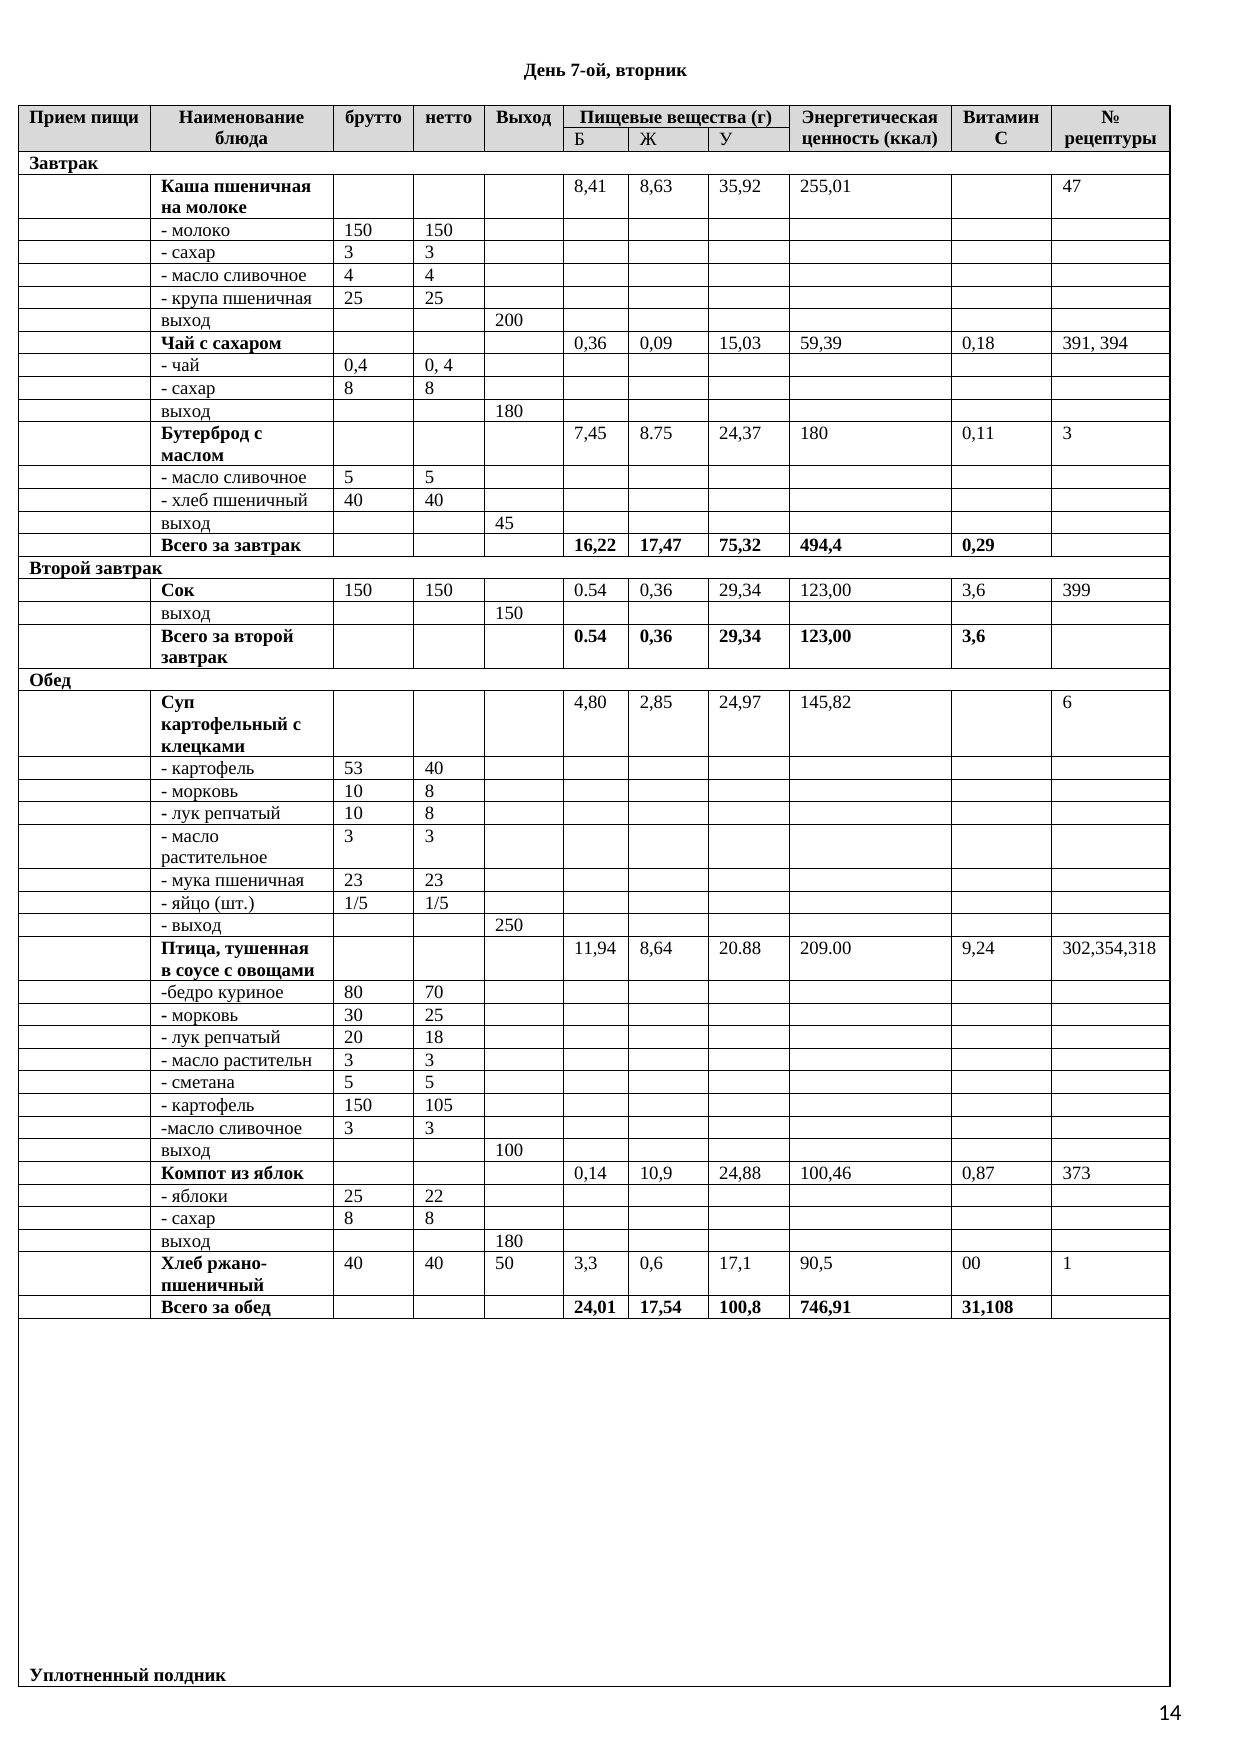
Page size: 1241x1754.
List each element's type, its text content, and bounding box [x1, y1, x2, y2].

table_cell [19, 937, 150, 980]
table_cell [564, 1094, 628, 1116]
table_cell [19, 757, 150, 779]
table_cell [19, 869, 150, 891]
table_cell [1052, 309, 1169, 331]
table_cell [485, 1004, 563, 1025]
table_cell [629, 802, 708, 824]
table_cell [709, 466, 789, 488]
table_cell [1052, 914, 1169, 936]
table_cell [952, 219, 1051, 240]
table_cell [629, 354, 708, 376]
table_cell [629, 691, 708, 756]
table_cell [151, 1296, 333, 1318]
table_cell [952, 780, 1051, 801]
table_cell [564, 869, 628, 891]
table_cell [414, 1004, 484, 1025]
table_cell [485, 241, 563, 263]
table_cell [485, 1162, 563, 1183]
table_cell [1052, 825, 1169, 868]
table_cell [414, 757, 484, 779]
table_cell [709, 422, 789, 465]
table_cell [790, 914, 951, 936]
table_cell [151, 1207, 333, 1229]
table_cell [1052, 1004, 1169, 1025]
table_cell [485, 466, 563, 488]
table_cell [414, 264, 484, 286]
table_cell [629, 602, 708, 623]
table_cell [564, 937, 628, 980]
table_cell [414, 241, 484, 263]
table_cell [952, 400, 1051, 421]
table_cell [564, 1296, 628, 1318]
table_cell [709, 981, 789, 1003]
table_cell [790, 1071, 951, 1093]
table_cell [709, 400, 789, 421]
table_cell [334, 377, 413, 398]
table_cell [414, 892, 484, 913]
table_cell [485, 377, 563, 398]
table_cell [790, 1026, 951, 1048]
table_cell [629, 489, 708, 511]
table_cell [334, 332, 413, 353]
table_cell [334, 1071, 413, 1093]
text День 7-ой, вторник [29, 59, 1181, 81]
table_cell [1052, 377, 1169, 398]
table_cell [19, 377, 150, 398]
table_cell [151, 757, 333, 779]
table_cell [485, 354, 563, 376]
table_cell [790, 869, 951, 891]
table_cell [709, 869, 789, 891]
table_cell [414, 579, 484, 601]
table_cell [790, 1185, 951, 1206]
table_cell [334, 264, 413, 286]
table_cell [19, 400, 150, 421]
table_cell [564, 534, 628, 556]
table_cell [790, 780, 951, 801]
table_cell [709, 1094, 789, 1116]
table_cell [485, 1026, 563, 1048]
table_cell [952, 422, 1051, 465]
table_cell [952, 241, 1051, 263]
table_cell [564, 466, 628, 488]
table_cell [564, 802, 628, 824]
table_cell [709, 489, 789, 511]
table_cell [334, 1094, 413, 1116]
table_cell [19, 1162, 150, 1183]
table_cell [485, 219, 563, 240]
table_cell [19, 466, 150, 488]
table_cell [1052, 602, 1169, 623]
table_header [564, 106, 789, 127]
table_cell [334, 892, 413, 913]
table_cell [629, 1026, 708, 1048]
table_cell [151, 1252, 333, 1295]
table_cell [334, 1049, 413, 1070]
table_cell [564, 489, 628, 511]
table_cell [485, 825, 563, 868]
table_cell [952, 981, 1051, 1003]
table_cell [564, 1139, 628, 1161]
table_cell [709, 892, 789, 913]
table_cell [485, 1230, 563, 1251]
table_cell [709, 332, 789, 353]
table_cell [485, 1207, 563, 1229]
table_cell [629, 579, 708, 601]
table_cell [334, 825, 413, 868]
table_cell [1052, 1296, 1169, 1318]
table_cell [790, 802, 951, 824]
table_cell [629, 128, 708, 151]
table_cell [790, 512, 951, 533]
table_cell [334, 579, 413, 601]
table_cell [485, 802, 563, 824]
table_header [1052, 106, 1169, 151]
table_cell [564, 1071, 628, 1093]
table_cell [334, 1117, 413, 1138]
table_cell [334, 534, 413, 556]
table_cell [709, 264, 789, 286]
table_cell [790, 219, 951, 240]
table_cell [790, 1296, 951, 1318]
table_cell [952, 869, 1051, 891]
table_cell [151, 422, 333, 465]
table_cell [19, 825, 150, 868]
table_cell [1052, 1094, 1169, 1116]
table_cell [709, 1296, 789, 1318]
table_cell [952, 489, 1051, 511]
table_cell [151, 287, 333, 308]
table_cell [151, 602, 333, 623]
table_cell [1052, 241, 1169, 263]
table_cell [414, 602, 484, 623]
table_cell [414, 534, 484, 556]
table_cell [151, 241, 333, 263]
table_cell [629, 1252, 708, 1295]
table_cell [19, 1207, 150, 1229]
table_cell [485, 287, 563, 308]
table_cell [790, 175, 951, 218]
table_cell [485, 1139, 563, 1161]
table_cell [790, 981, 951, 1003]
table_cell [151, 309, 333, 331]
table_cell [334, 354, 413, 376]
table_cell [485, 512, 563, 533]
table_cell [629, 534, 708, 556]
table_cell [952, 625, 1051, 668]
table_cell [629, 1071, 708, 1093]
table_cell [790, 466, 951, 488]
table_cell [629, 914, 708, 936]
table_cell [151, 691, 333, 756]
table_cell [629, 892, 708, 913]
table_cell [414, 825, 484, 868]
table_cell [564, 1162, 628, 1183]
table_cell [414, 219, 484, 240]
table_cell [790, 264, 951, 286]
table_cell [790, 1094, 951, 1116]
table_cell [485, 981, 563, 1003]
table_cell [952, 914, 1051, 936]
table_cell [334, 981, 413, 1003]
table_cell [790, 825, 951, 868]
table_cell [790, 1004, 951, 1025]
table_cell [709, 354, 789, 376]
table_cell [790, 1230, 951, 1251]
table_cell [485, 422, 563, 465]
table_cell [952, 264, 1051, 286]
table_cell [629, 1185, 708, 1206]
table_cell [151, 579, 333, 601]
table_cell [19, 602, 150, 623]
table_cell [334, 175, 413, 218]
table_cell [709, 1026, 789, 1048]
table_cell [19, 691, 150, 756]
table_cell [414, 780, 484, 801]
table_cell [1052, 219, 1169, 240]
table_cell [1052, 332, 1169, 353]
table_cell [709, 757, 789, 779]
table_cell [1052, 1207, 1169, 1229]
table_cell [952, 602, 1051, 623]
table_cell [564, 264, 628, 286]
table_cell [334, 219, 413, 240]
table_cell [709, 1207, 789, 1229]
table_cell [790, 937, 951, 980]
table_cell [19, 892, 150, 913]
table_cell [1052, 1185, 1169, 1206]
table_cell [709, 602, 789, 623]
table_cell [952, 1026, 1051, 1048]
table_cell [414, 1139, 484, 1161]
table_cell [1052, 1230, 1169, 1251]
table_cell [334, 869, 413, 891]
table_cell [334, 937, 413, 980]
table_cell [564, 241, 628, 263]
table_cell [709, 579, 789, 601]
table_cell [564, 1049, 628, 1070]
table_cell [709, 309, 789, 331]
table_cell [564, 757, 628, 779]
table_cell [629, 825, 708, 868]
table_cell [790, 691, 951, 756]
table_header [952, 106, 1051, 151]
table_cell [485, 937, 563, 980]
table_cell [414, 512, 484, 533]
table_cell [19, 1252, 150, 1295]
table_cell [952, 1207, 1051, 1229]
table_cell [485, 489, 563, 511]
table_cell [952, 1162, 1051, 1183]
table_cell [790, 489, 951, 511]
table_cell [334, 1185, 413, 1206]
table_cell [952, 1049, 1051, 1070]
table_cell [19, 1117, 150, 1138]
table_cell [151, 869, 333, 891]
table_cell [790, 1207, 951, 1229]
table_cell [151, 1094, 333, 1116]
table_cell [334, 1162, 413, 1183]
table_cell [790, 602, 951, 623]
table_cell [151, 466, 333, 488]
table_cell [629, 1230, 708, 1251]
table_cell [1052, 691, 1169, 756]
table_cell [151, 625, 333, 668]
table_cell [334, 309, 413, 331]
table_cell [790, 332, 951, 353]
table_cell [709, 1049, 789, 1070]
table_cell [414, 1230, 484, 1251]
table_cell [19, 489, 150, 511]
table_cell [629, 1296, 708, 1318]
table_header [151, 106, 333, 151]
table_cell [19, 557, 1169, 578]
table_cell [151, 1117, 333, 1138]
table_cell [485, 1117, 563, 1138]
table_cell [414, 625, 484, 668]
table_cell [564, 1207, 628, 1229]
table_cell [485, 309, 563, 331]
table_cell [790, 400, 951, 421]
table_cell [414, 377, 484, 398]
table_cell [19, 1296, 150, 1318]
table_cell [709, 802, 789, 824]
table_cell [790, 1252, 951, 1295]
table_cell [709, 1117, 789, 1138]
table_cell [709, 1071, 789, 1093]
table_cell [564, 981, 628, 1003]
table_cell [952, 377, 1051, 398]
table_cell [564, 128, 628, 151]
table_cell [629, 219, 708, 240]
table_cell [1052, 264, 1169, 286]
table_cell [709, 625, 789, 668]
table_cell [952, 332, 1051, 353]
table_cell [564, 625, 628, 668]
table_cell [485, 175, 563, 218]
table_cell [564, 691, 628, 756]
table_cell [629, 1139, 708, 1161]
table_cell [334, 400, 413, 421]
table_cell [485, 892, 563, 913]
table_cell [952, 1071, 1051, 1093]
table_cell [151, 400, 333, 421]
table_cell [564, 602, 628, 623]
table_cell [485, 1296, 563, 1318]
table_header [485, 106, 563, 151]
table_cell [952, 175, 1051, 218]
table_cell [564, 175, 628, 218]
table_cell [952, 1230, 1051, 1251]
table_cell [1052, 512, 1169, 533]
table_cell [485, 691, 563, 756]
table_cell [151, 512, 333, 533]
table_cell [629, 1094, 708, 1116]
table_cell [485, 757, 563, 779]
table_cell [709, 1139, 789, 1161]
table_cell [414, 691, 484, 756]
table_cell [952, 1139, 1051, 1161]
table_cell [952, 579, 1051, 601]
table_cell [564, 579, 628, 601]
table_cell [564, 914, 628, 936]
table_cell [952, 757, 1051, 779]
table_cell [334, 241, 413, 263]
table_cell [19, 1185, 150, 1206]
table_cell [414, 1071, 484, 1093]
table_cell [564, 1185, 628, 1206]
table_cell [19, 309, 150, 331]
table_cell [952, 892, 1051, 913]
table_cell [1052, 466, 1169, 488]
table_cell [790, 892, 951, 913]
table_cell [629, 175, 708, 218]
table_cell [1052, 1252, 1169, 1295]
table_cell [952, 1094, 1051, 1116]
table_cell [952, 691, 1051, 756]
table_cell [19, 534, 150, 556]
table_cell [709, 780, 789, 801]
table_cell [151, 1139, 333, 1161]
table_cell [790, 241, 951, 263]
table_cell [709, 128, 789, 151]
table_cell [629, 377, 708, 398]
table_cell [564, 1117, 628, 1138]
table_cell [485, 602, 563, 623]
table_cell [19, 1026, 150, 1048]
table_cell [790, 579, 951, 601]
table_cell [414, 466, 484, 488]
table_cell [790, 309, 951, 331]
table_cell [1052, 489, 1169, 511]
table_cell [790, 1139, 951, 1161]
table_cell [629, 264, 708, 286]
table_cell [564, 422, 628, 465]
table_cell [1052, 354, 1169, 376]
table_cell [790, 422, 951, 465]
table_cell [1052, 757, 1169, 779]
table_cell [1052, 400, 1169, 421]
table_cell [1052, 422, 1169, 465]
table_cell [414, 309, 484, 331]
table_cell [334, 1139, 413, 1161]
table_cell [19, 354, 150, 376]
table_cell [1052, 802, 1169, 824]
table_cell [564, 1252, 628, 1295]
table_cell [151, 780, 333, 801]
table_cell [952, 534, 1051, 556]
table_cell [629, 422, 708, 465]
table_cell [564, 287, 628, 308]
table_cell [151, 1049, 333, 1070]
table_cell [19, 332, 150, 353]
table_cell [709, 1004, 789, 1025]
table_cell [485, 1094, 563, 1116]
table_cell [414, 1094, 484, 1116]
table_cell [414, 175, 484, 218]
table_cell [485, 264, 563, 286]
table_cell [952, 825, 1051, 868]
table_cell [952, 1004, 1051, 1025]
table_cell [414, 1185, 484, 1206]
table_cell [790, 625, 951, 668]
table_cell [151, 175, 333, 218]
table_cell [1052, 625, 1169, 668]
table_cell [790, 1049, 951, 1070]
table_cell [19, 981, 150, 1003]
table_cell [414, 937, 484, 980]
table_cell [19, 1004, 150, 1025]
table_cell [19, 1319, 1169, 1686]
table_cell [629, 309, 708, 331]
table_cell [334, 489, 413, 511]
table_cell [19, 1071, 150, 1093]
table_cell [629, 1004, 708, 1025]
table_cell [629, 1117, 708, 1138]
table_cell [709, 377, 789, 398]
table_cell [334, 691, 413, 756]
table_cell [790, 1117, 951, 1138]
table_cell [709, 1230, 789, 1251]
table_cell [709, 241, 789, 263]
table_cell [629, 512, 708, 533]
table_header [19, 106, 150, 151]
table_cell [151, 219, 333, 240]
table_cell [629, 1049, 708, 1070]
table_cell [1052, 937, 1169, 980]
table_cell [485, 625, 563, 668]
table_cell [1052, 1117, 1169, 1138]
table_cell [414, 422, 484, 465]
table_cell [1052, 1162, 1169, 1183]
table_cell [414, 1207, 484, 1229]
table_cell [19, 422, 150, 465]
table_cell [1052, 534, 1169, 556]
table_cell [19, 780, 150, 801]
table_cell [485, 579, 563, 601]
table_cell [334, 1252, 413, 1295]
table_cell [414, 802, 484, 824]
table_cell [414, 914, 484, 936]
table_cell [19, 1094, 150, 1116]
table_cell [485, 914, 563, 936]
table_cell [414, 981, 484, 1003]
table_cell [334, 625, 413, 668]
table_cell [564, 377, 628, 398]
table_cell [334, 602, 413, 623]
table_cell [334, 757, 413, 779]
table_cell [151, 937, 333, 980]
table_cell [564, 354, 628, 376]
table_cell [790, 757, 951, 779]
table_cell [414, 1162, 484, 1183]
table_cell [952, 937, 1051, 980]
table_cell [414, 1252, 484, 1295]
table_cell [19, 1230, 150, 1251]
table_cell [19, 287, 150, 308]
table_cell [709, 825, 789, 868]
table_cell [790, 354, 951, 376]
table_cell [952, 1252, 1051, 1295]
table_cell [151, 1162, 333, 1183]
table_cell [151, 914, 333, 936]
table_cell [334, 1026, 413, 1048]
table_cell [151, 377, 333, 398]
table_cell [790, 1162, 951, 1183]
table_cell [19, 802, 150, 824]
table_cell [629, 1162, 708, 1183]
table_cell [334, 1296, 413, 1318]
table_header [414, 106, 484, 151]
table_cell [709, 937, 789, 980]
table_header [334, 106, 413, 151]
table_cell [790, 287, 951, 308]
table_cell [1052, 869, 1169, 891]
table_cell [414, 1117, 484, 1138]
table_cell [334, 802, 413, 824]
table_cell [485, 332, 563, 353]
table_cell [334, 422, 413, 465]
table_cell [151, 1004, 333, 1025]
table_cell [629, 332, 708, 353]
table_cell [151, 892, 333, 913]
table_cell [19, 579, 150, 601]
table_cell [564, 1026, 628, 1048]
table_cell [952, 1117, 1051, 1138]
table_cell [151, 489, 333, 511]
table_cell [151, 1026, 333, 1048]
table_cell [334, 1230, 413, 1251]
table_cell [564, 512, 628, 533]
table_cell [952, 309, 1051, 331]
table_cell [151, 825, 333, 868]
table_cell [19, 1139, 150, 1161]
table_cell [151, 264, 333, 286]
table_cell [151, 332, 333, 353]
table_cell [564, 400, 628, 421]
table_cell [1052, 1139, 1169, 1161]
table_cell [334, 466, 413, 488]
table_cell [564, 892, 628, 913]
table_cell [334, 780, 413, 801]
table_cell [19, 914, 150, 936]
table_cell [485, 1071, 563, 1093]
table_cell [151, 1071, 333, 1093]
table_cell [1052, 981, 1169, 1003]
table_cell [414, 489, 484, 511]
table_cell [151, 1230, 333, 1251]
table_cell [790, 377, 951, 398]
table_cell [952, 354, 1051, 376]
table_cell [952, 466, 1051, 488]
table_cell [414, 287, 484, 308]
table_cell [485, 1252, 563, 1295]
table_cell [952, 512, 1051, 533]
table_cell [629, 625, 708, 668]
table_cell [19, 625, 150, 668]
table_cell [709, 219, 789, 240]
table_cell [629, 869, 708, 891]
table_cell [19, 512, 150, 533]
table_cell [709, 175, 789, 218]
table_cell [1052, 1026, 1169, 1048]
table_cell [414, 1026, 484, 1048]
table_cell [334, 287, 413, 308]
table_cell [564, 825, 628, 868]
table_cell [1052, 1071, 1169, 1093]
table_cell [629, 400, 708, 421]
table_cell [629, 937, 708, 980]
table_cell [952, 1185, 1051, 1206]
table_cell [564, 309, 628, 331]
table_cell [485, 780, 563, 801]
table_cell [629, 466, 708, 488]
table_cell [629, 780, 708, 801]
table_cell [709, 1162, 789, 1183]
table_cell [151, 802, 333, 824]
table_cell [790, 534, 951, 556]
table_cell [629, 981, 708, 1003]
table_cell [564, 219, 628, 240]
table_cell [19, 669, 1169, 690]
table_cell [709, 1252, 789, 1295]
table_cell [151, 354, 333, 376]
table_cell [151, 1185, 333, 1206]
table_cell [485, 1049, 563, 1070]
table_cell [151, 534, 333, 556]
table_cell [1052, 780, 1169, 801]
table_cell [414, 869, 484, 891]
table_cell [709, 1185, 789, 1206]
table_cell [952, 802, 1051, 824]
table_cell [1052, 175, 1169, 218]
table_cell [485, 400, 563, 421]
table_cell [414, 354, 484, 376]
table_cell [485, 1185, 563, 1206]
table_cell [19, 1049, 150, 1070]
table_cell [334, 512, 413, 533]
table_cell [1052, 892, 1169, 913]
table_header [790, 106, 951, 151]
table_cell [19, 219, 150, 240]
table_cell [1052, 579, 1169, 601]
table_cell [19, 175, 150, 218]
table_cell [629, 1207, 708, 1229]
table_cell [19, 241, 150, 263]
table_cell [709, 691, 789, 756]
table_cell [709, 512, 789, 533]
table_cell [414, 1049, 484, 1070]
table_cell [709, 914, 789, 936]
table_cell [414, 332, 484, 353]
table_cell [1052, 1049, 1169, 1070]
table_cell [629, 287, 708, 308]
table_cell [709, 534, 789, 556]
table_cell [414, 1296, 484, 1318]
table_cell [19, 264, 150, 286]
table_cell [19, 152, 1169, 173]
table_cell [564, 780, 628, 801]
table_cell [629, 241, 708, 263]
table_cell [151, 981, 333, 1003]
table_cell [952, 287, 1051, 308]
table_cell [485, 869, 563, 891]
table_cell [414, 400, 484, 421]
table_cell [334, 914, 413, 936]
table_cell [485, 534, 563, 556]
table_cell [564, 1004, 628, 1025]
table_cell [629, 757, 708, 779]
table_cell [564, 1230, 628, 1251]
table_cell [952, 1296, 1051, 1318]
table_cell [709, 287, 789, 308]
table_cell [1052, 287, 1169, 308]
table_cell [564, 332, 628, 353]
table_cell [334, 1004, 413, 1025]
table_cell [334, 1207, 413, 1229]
